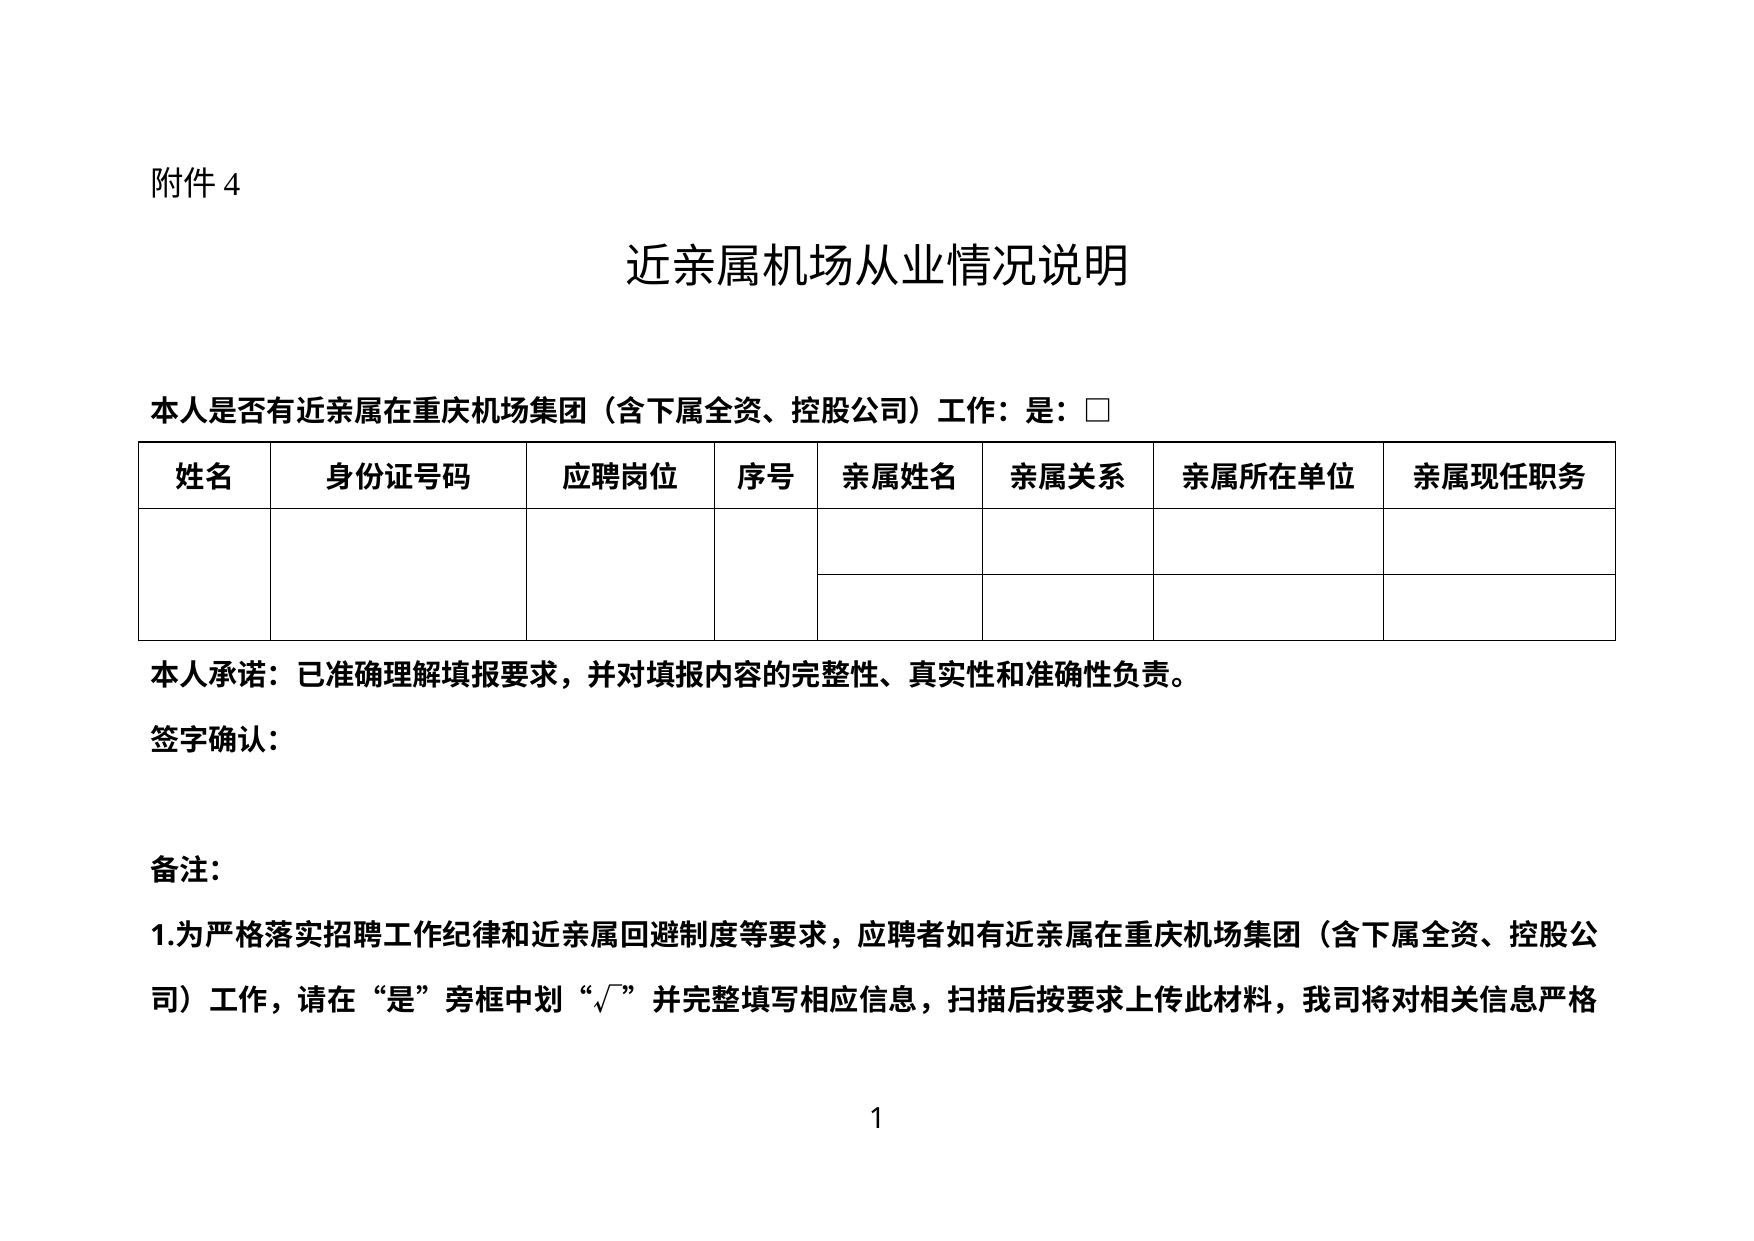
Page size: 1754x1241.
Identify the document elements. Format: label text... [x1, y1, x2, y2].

table_cell [139, 509, 270, 639]
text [150, 901, 1604, 1031]
table_header 亲属关系 [983, 443, 1153, 507]
table_cell [271, 509, 526, 639]
table_header 亲属现任职务 [1384, 443, 1615, 507]
table_cell [983, 575, 1153, 639]
text 签字确认： [150, 706, 1604, 771]
table_header 姓名 [139, 443, 270, 507]
table_cell [818, 575, 982, 639]
text 近亲属机场从业情况说明 [150, 214, 1604, 311]
table_header 序号 [715, 443, 817, 507]
text 附件4 [150, 149, 1604, 214]
table_cell [1384, 509, 1615, 573]
table_header 亲属所在单位 [1154, 443, 1383, 507]
table_header 应聘岗位 [527, 443, 714, 507]
table_header 身份证号码 [271, 443, 526, 507]
table_header 亲属姓名 [818, 443, 982, 507]
text 本人是否有近亲属在重庆机场集团（含下属全资、控股公司）工作：是：□ [150, 376, 1604, 441]
text 本人承诺：已准确理解填报要求，并对填报内容的完整性、真实性和准确性负责。 [150, 641, 1604, 706]
table_cell [1154, 509, 1383, 573]
table_cell [818, 509, 982, 573]
text 备注： [150, 836, 1604, 901]
table_cell [1384, 575, 1615, 639]
table_cell [715, 509, 817, 639]
table_cell [527, 509, 714, 639]
table_cell [1154, 575, 1383, 639]
table_cell [983, 509, 1153, 573]
